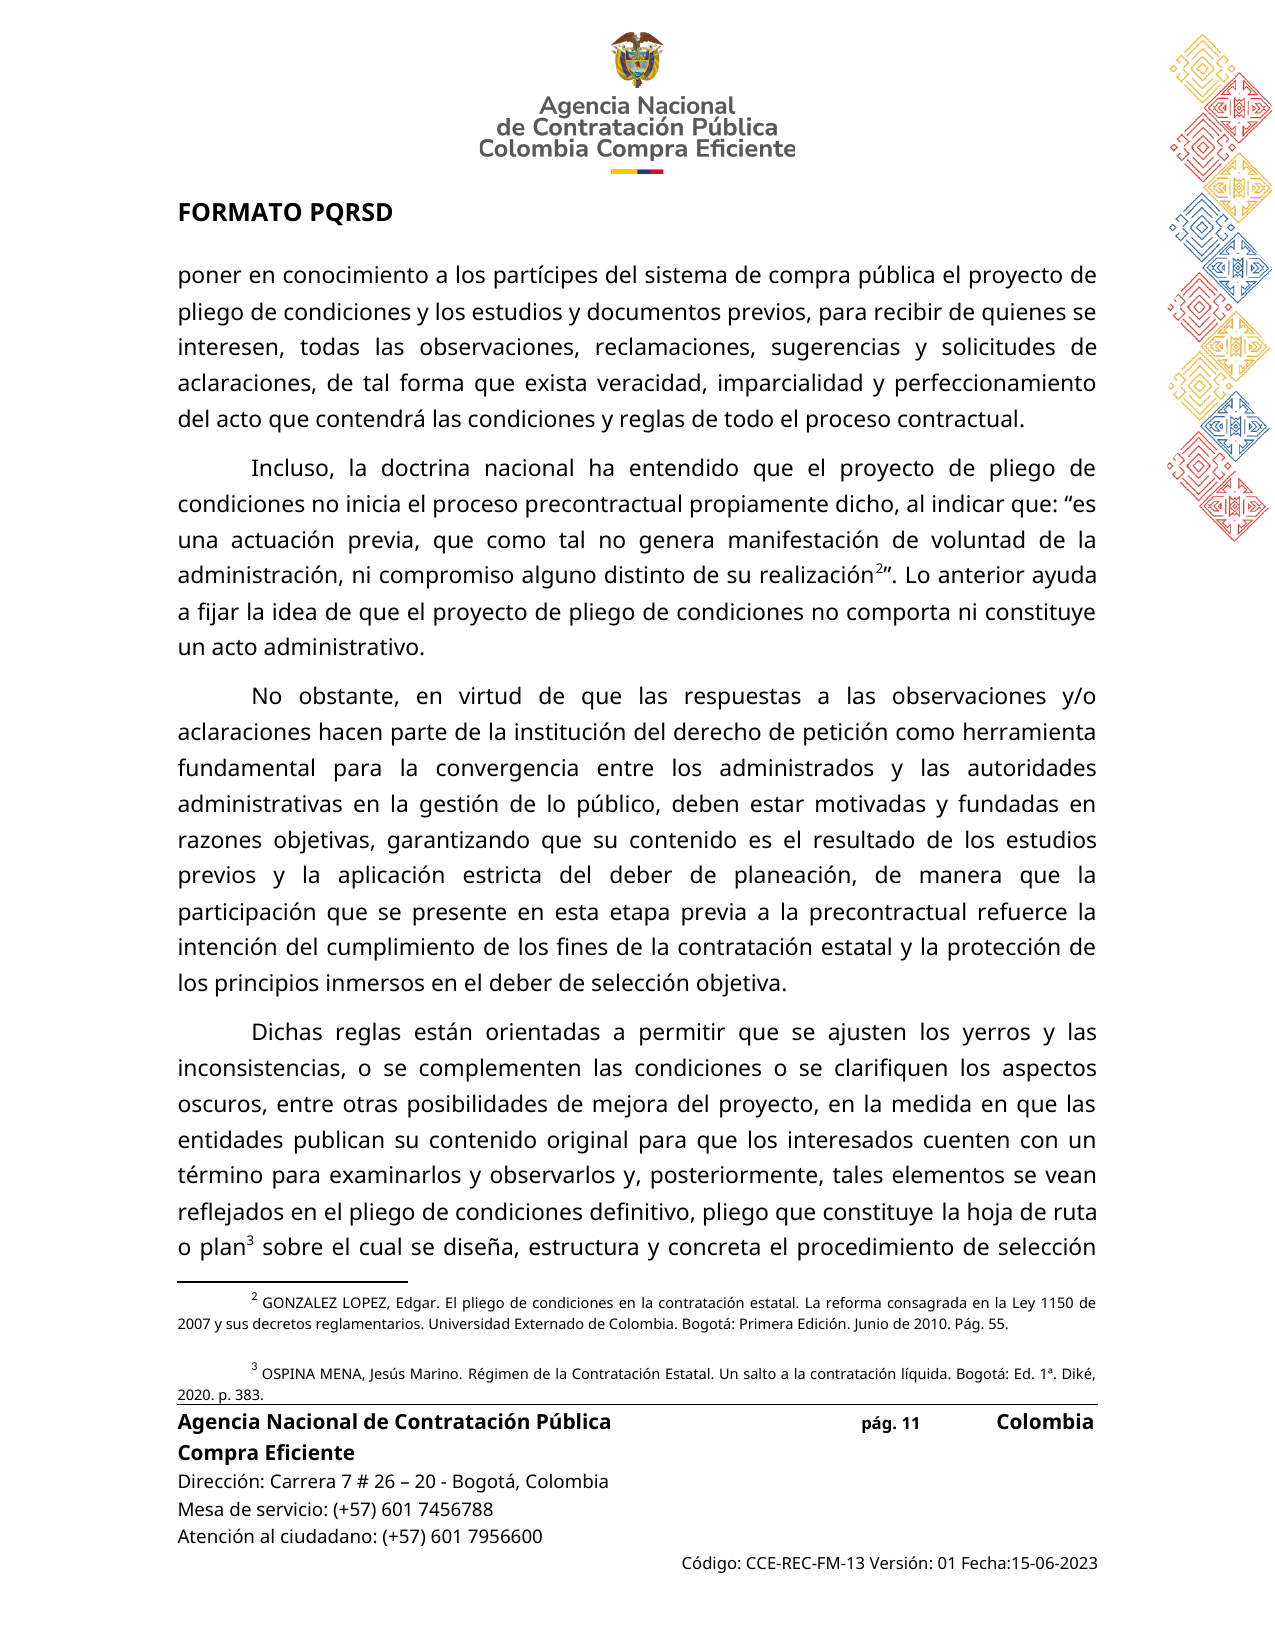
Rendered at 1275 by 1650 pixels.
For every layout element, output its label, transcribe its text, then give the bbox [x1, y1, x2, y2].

text No obstante, en virtud de que las respuestas a las observaciones y/o aclaraciones hacen parte de la institución del derecho de petición como herramienta fundamental para la convergencia entre los administrados y las autoridades administrativas en la gestión de lo público, deben estar motivadas y fundadas en razones objetivas, garantizando que su contenido es el resultado de los estudios previos y la aplicación estricta del deber de planeación, de manera que la participación que se presente en esta etapa previa a la precontractual refuerce la intención del cumplimiento de los fines de la contratación estatal y la protección de los principios inmersos en el deber de selección objetiva. [177, 680, 1098, 998]
picture [1165, 33, 1272, 539]
picture [479, 32, 796, 174]
text Incluso, la doctrina nacional ha entendido que el proyecto de pliego de condiciones no inicia el proceso precontractual propiamente dicho, al indicar que: “es una actuación previa, que como tal no genera manifestación de voluntad de la administración, ni compromiso alguno distinto de su realización”. Lo anterior ayuda a fijar la idea de que el proyecto de pliego de condiciones no comporta ni constituye un acto administrativo. [177, 452, 1098, 663]
